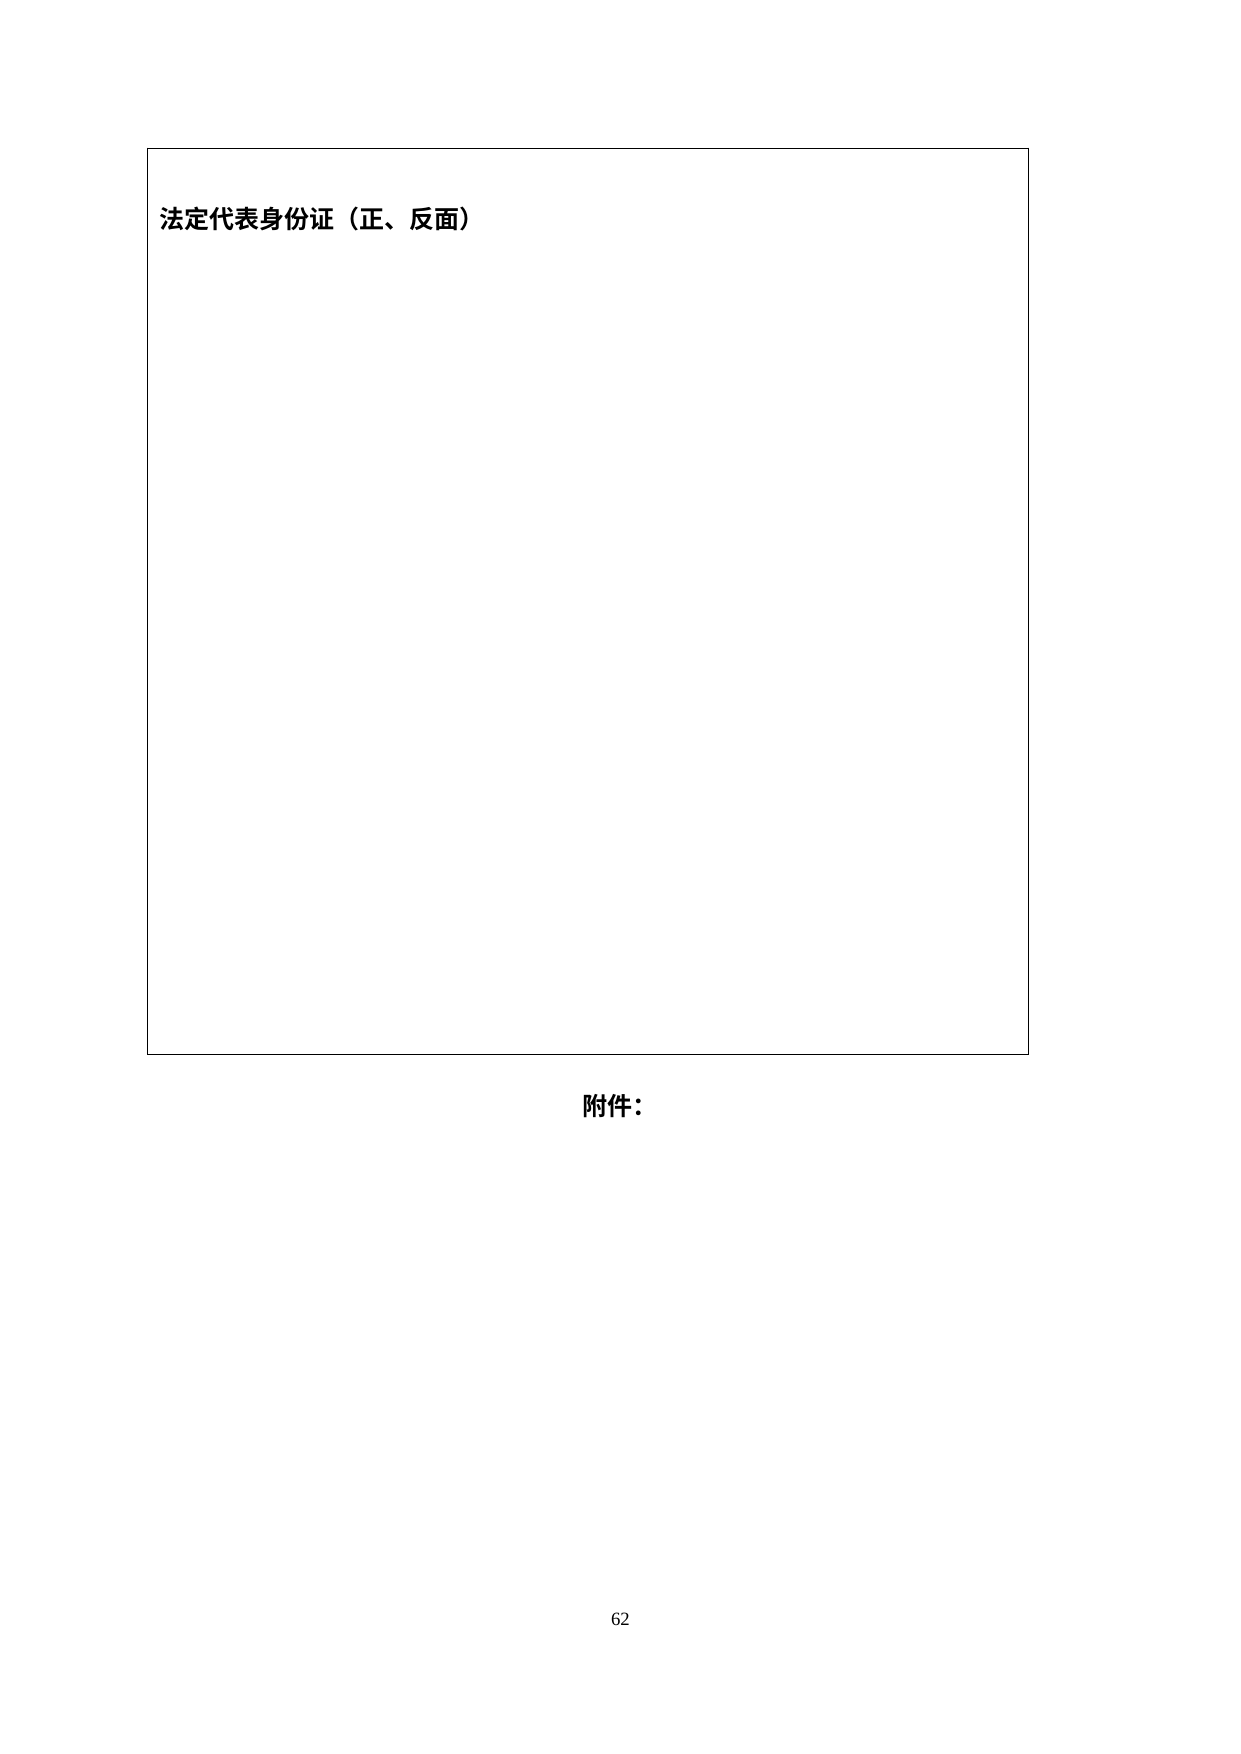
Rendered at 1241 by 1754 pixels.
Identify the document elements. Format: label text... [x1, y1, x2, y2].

text 附件：四、法定代表人授权委托书（如有委托时） [148, 1086, 1093, 1122]
table_header 法定代表身份证（正、反面） [148, 149, 1028, 1054]
